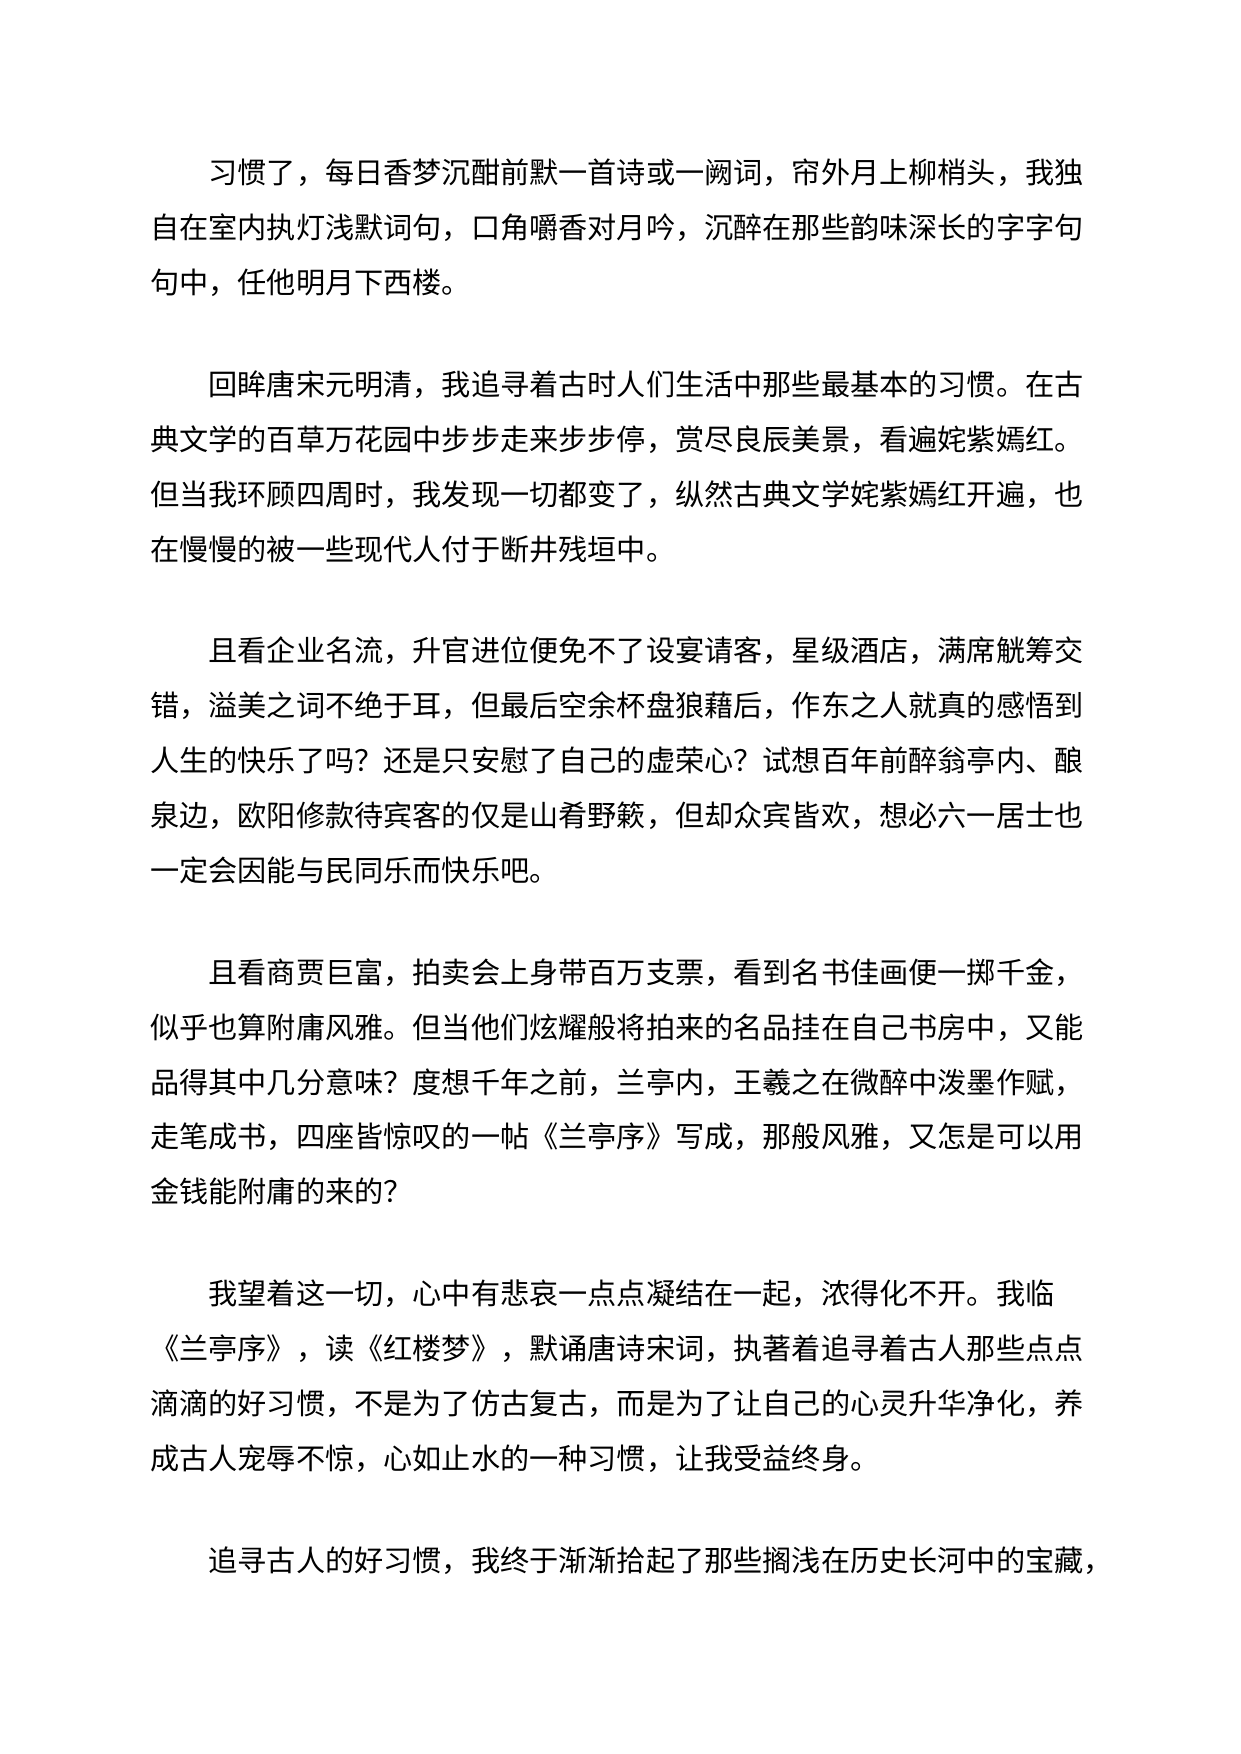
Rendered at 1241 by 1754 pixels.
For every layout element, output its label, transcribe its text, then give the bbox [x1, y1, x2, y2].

text 回眸唐宋元明清，我追寻着古时人们生活中那些最基本的习惯。在古典文学的百草万花园中步步走来步步停，赏尽良辰美景，看遍姹紫嫣红。但当我环顾四周时，我发现一切都变了，纵然古典文学姹紫嫣红开遍，也在慢慢的被一些现代人付于断井残垣中。 [150, 362, 1090, 568]
text 且看商贾巨富，拍卖会上身带百万支票，看到名书佳画便一掷千金，似乎也算附庸风雅。但当他们炫耀般将拍来的名品挂在自己书房中，又能品得其中几分意味？度想千年之前，兰亭内，王羲之在微醉中泼墨作赋，走笔成书，四座皆惊叹的一帖《兰亭序》写成，那般风雅，又怎是可以用金钱能附庸的来的？ [150, 949, 1090, 1211]
text 习惯了，每日香梦沉酣前默一首诗或一阙词，帘外月上柳梢头，我独自在室内执灯浅默词句，口角嚼香对月吟，沉醉在那些韵味深长的字字句句中，任他明月下西楼。 [150, 150, 1090, 302]
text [150, 1537, 1090, 1579]
text 我望着这一切，心中有悲哀一点点凝结在一起，浓得化不开。我临《兰亭序》，读《红楼梦》，默诵唐诗宋词，执著着追寻着古人那些点点滴滴的好习惯，不是为了仿古复古，而是为了让自己的心灵升华净化，养成古人宠辱不惊，心如止水的一种习惯，让我受益终身。 [150, 1271, 1090, 1478]
text 且看企业名流，升官进位便免不了设宴请客，星级酒店，满席觥筹交错，溢美之词不绝于耳，但最后空余杯盘狼藉后，作东之人就真的感悟到人生的快乐了吗？还是只安慰了自己的虚荣心？试想百年前醉翁亭内、酿泉边，欧阳修款待宾客的仅是山肴野簌，但却众宾皆欢，想必六一居士也一定会因能与民同乐而快乐吧。 [150, 628, 1090, 890]
